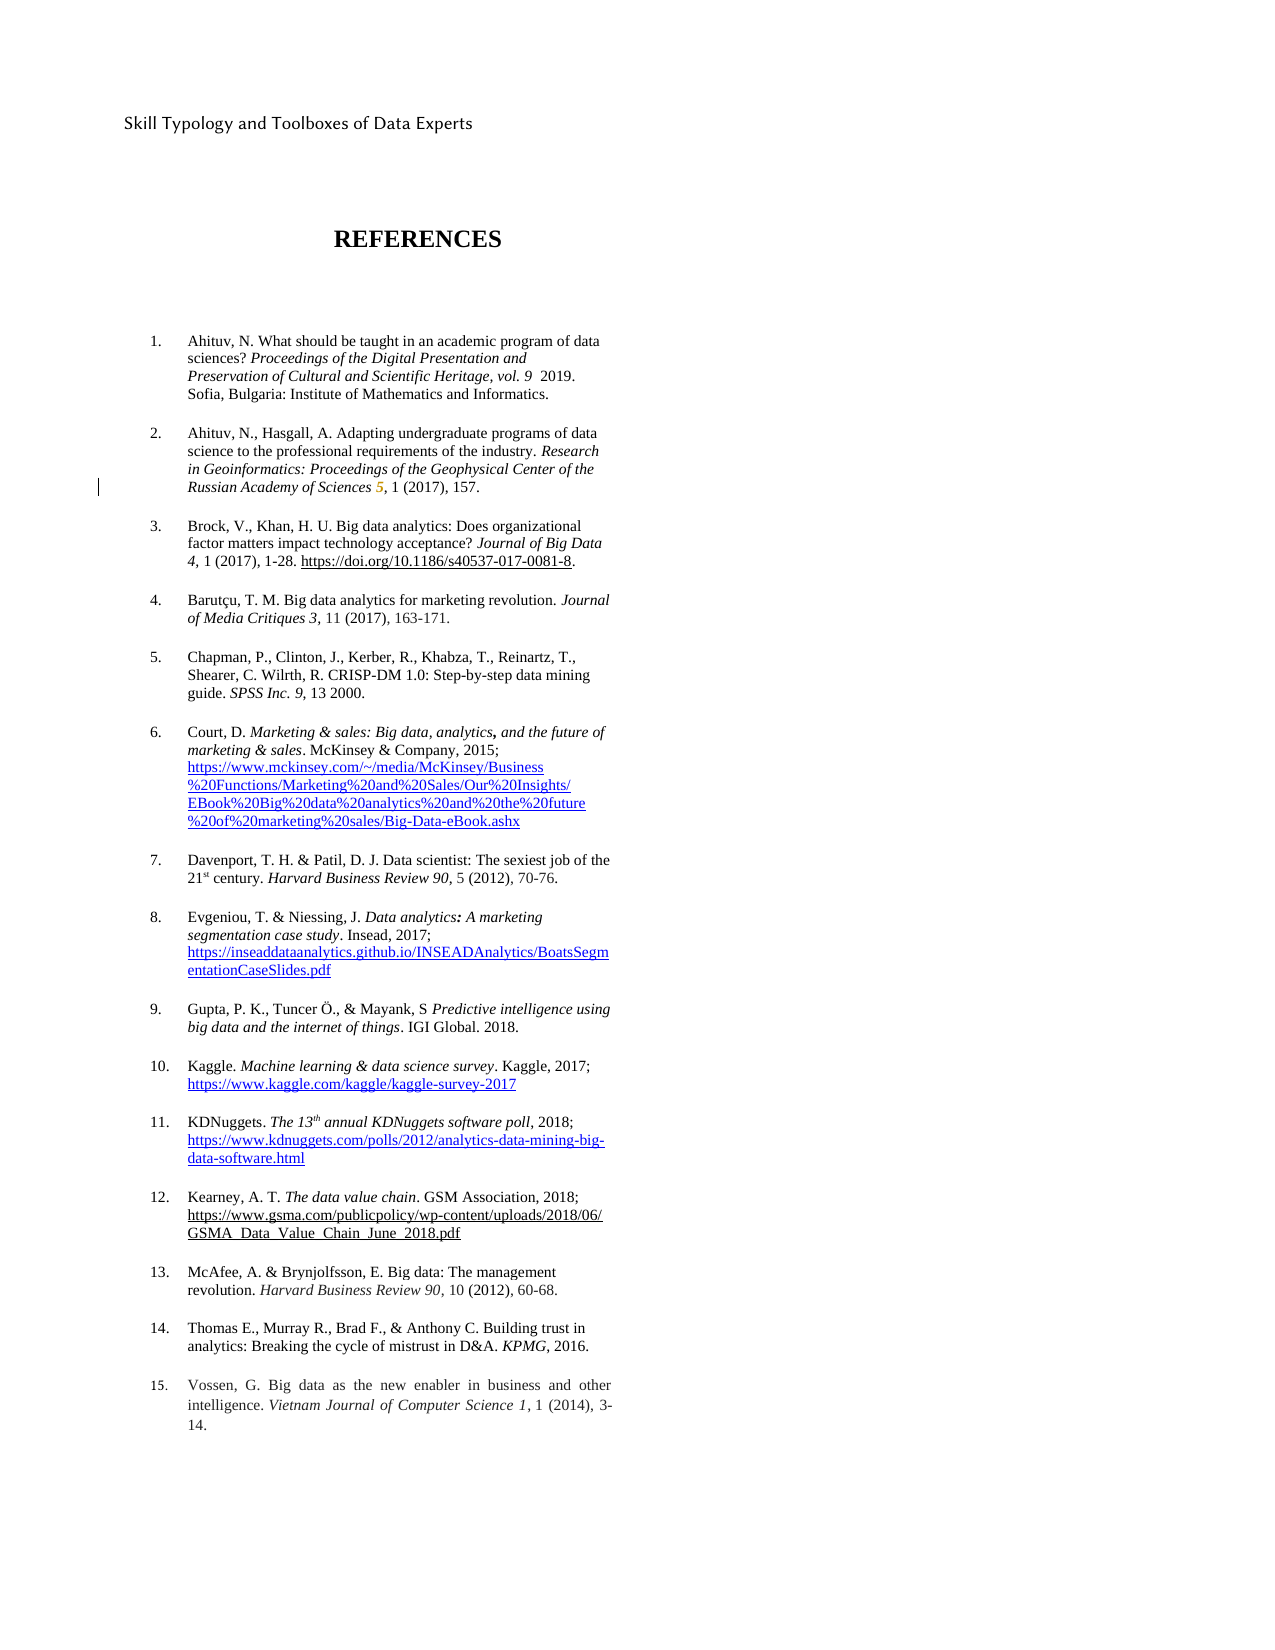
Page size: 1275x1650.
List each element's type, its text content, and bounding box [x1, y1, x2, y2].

list Ahituv, N. What should be taught in an academic program of data sciences? Proceedings of the Digital Presentation and Preservation of Cultural and Scientific Heritage, vol. 9 2019. Sofia, Bulgaria: Institute of Mathematics and Informatics. [150, 331, 613, 403]
list Ahituv, N., Hasgall, A. Adapting undergraduate programs of data science to the professional requirements of the industry. Research in Geoinformatics: Proceedings of the Geophysical Center of the Russian Academy of Sciences 5, 1 (2017), 157. [150, 424, 613, 496]
list Barutçu, T. M. Big data analytics for marketing revolution. Journal of Media Critiques 3, 11 (2017), 163-171. [150, 591, 613, 627]
list Vossen, G. Big data as the new enabler in business and other intelligence. Vietnam Journal of Computer Science 1, 1 (2014), 3-14. [150, 1376, 612, 1433]
list Chapman, P., Clinton, J., Kerber, R., Khabza, T., Reinartz, T., Shearer, C. Wilrth, R. CRISP-DM 1.0: Step-by-step data mining guide. SPSS Inc. 9, 13 2000. [150, 648, 613, 702]
title REFERENCES [297, 224, 612, 253]
list Thomas E., Murray R., Brad F., & Anthony C. Building trust in analytics: Breaking the cycle of mistrust in D&A. KPMG, 2016. [150, 1319, 613, 1355]
list McAfee, A. & Brynjolfsson, E. Big data: The management revolution. Harvard Business Review 90, 10 (2012), 60-68. [150, 1262, 613, 1298]
list Court, D. Marketing & sales: Big data, analytics, and the future of marketing & sales. McKinsey & Company, 2015; https://www.mckinsey.com/~/media/McKinsey/Business%20Functions/Marketing%20and%20Sales/Our%20Insights/EBook%20Big%20data%20analytics%20and%20the%20future%20of%20marketing%20sales/Big-Data-eBook.ashx [150, 722, 613, 830]
list Kearney, A. T. The data value chain. GSM Association, 2018; https://www.gsma.com/publicpolicy/wp-content/uploads/2018/06/GSMA_Data_Value_Chain_June_2018.pdf [150, 1188, 613, 1242]
list Davenport, T. H. & Patil, D. J. Data scientist: The sexiest job of the 21st century. Harvard Business Review 90, 5 (2012), 70-76. [150, 851, 613, 887]
list Kaggle. Machine learning & data science survey. Kaggle, 2017; https://www.kaggle.com/kaggle/kaggle-survey-2017 [150, 1057, 613, 1092]
list Gupta, P. K., Tuncer Ö., & Mayank, S Predictive intelligence using big data and the internet of things. IGI Global. 2018. [150, 1000, 613, 1036]
list Brock, V., Khan, H. U. Big data analytics: Does organizational factor matters impact technology acceptance? Journal of Big Data 4, 1 (2017), 1-28. https://doi.org/10.1186/s40537-017-0081-8. [150, 516, 613, 570]
list KDNuggets. The 13th annual KDNuggets software poll, 2018; https://www.kdnuggets.com/polls/2012/analytics-data-mining-big-data-software.html [150, 1113, 613, 1167]
list Evgeniou, T. & Niessing, J. Data analytics: A marketing segmentation case study. Insead, 2017; https://inseaddataanalytics.github.io/INSEADAnalytics/BoatsSegmentationCaseSlides.pdf [150, 907, 613, 979]
